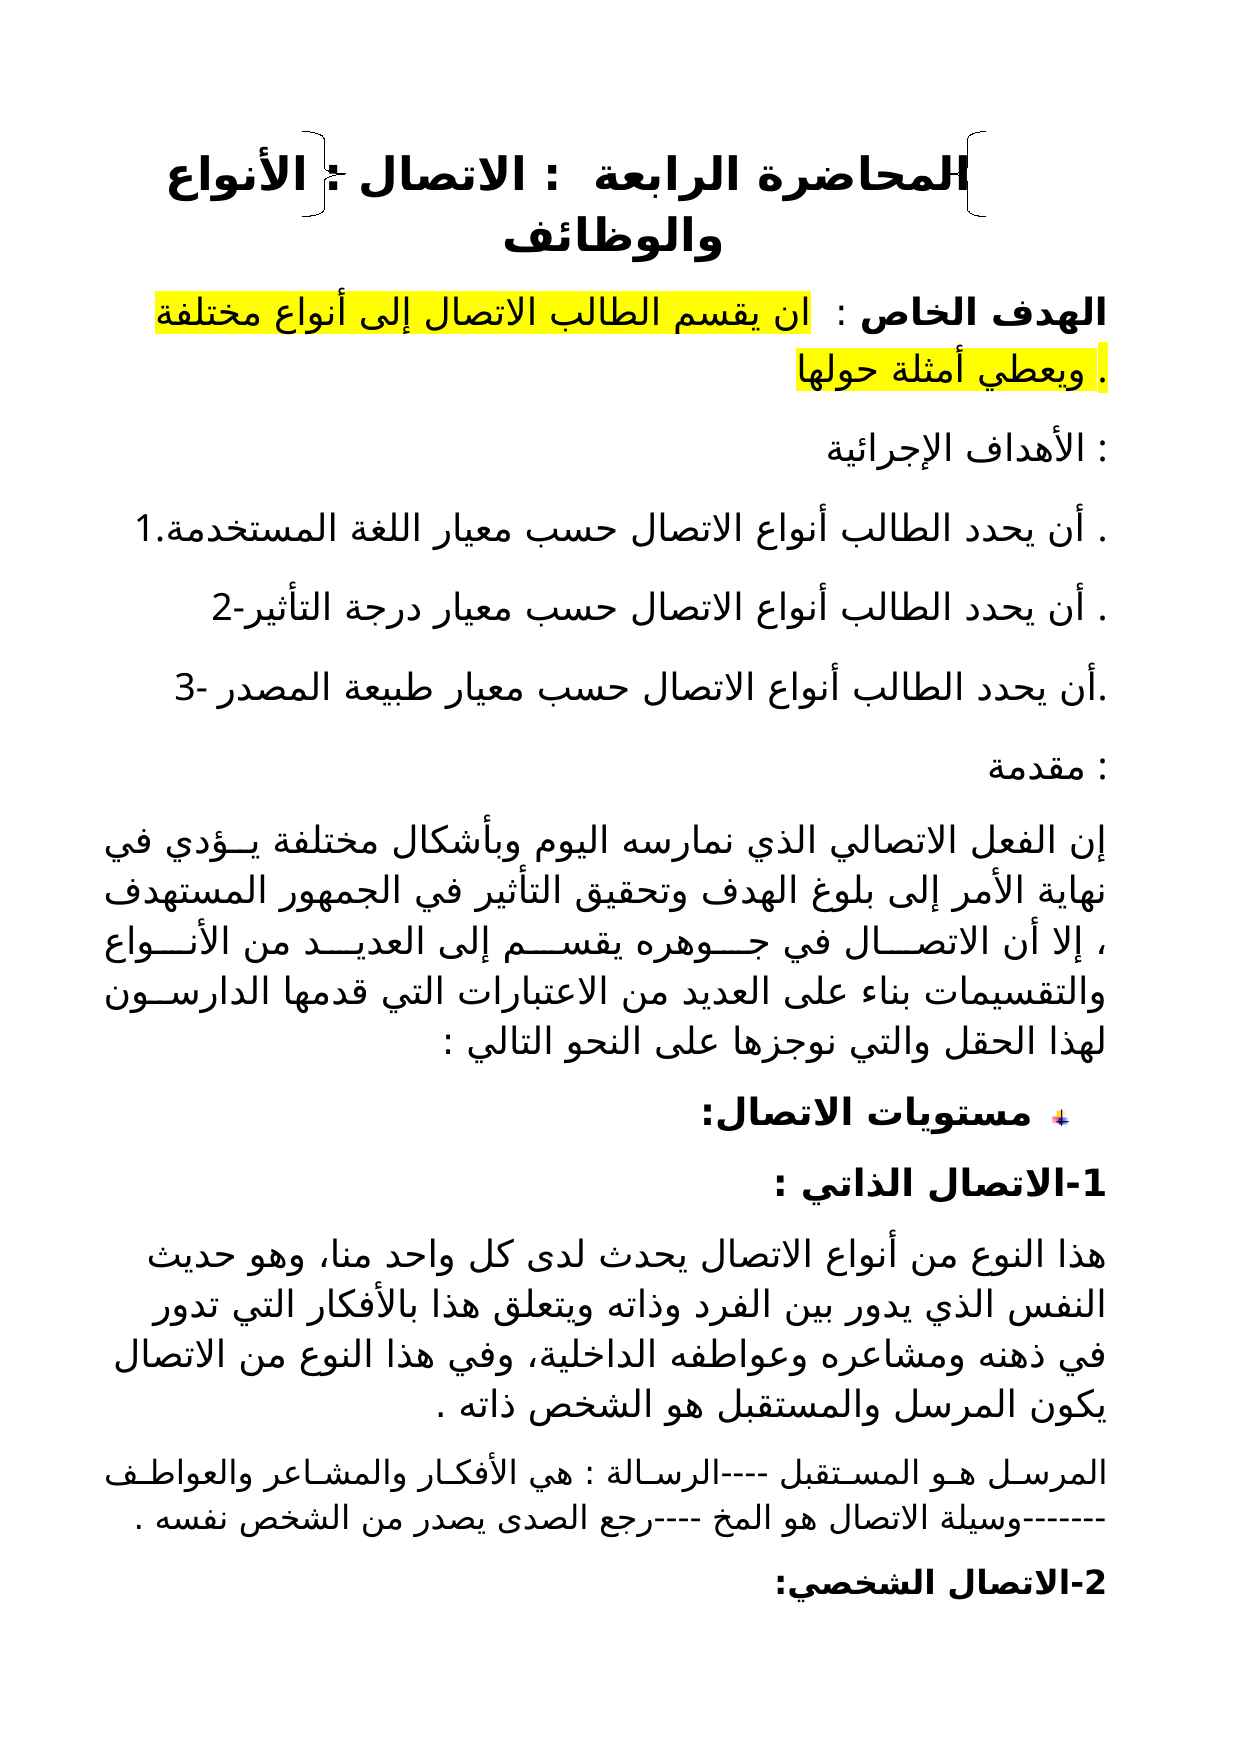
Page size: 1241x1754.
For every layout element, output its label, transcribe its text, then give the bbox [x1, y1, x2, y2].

text 2-الاتصال الشخصي: [103, 1563, 1107, 1602]
text الأهداف الإجرائية : [103, 422, 1107, 473]
text 1.أن يحدد الطالب أنواع الاتصال حسب معيار اللغة المستخدمة . [103, 501, 1107, 552]
text هذا النوع من أنواع الاتصال يحدث لدى كل واحد منا، وهو حديث النفس الذي يدور بين الفرد وذاته ويتعلق هذا بالأفكار التي تدور في ذهنه ومشاعره وعواطفه الداخلية، وفي هذا النوع من الاتصال يكون المرسل والمستقبل هو الشخص ذاته . [103, 1232, 1107, 1426]
text إن الفعل الاتصالي الذي نمارسه اليوم وبأشكال مختلفة يؤدي في نهاية الأمر إلى بلوغ الهدف وتحقيق التأثير في الجمهور المستهدف ، إلا أن الاتصال في جوهره يقسم إلى العديد من الأنواع والتقسيمات بناء على العديد من الاعتبارات التي قدمها الدارسون لهذا الحقل والتي نوجزها على النحو التالي : [103, 819, 1107, 1063]
picture [1052, 1108, 1069, 1126]
text 2-أن يحدد الطالب أنواع الاتصال حسب معيار درجة التأثير . [103, 581, 1107, 632]
text 1-الاتصال الذاتي : [103, 1161, 1107, 1205]
text الهدف الخاص : ان يقسم الطالب الاتصال إلى أنواع مختلفة ويعطي أمثلة حولها . [103, 291, 1107, 393]
list مستويات الاتصال: [103, 1090, 1070, 1134]
text مقدمة : [103, 739, 1107, 791]
text المحاضرة الرابعة : الاتصال : الأنواع والوظائف [103, 148, 1107, 262]
text المرسل هو المستقبل ----الرسالة : هي الأفكار والمشاعر والعواطف -------وسيلة الاتصال هو المخ ----رجع الصدى يصدر من الشخص نفسه . [103, 1453, 1107, 1537]
text 3- أن يحدد الطالب أنواع الاتصال حسب معيار طبيعة المصدر. [103, 660, 1107, 711]
